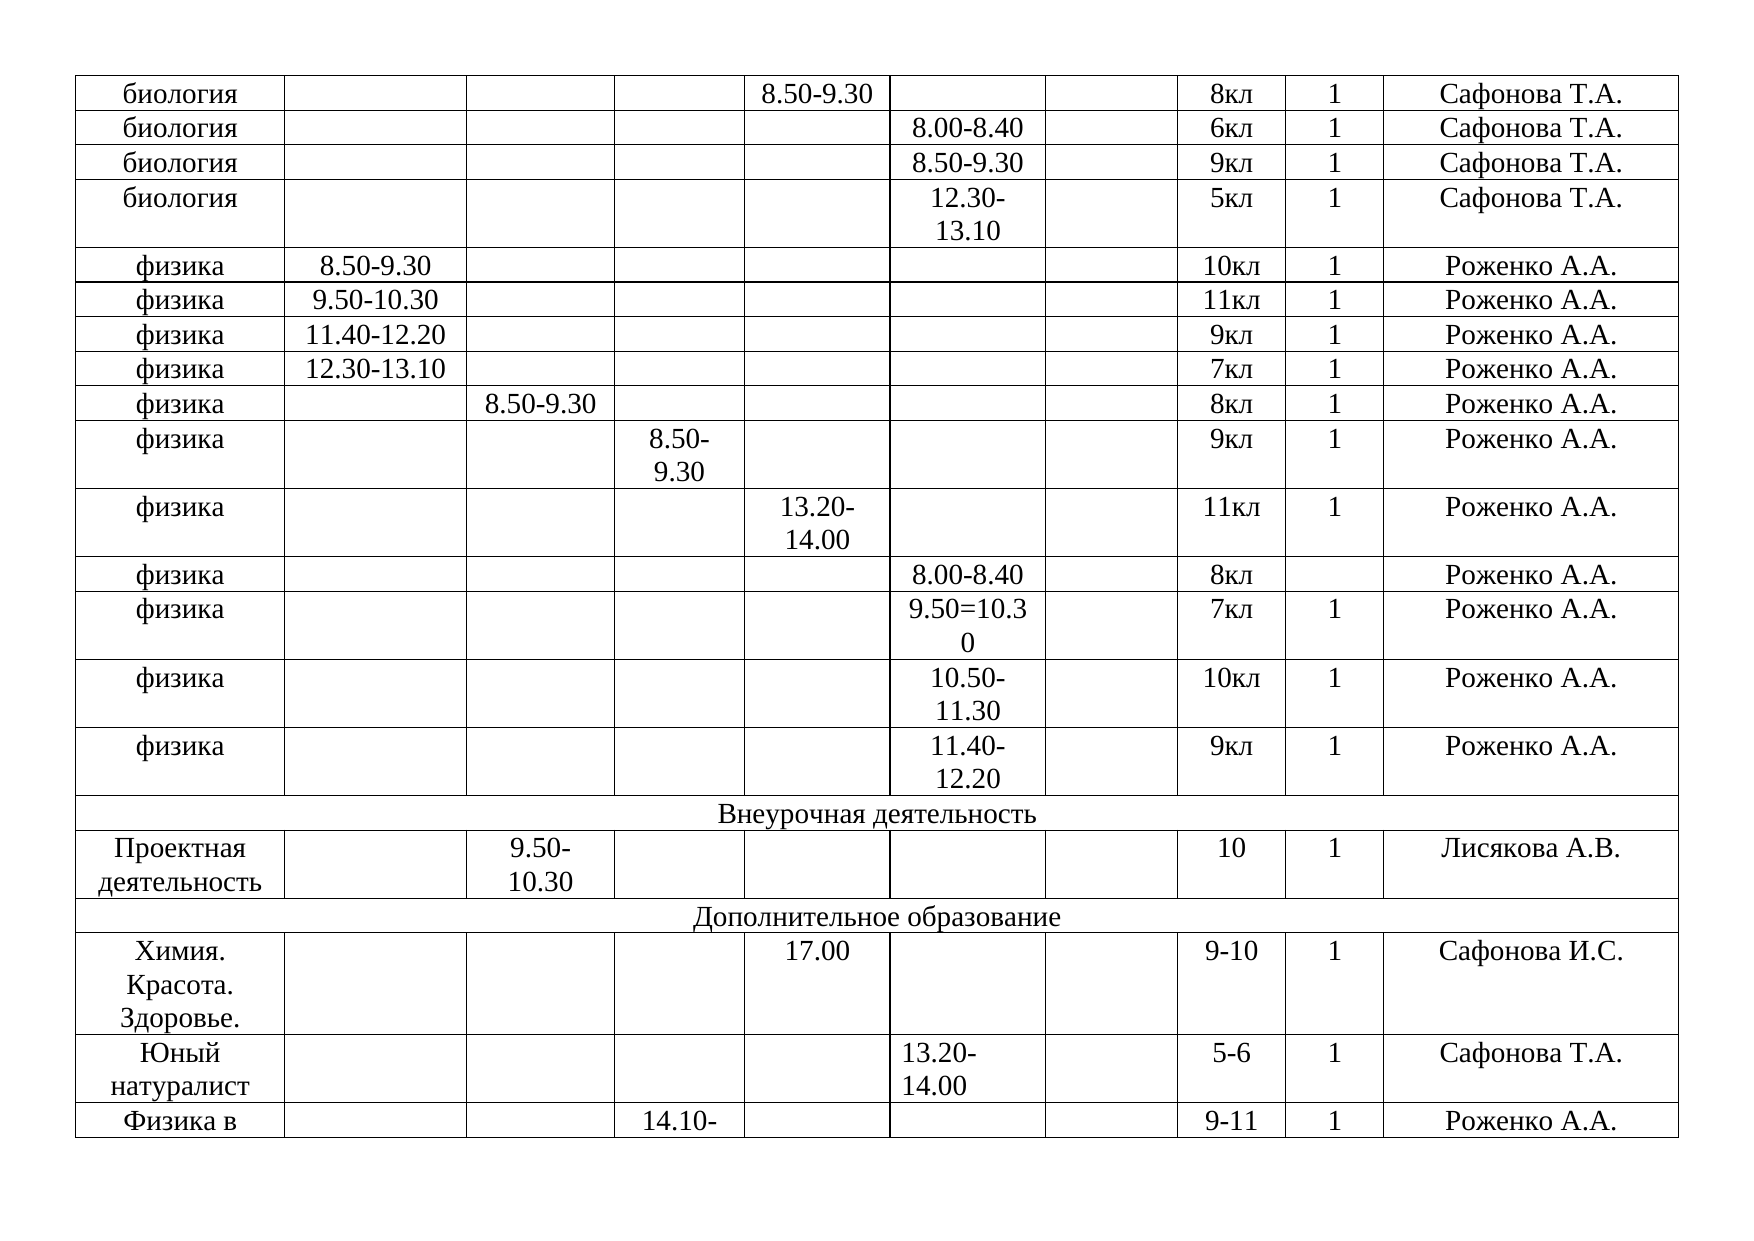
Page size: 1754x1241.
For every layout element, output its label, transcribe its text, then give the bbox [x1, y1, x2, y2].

table_cell 8.50-9.30 [891, 145, 1045, 179]
table_cell [285, 421, 466, 488]
table_cell [615, 489, 744, 556]
table_cell 9.50=10.30 [891, 592, 1045, 659]
table_cell [615, 728, 744, 795]
table_cell 8.50-9.30 [285, 248, 466, 281]
table_cell [891, 933, 1045, 1034]
table_cell Роженко А.А. [1384, 1103, 1678, 1137]
table_cell [285, 557, 466, 591]
table_cell [467, 728, 614, 795]
table_cell [285, 145, 466, 179]
table_cell [1046, 180, 1177, 247]
table_cell 11кл [1178, 283, 1285, 316]
table_cell 13.20-14.00 [745, 489, 889, 556]
table_cell Роженко А.А. [1384, 489, 1678, 556]
table_cell [615, 557, 744, 591]
table_cell [1286, 557, 1383, 591]
table_cell [745, 180, 889, 247]
table_cell Роженко А.А. [1384, 352, 1678, 385]
table_cell [745, 283, 889, 316]
table_cell 10кл [1178, 660, 1285, 727]
table_cell физика [76, 283, 284, 316]
table_cell физика [76, 248, 284, 281]
table_cell [1046, 283, 1177, 316]
table_cell Сафонова Т.А. [1384, 145, 1678, 179]
table_cell [1046, 76, 1177, 109]
table_cell 8.00-8.40 [891, 111, 1045, 144]
table_cell [891, 283, 1045, 316]
table_cell [285, 180, 466, 247]
table_cell Физика в процессах [76, 1103, 284, 1137]
table_cell [615, 933, 744, 1034]
table_cell 1 [1286, 592, 1383, 659]
table_cell физика [76, 557, 284, 591]
table_cell [745, 660, 889, 727]
table_cell Роженко А.А. [1384, 660, 1678, 727]
table_cell 1 [1286, 145, 1383, 179]
table_cell [467, 660, 614, 727]
table_cell Сафонова Т.А. [1384, 111, 1678, 144]
table_cell физика [76, 317, 284, 351]
table_cell 1 [1286, 831, 1383, 898]
table_cell 9-10 [1178, 933, 1285, 1034]
table_cell [615, 180, 744, 247]
table_cell [285, 386, 466, 420]
table_cell 1 [1286, 352, 1383, 385]
table_cell 1 [1286, 660, 1383, 727]
table_cell 9кл [1178, 145, 1285, 179]
table_cell Роженко А.А. [1384, 248, 1678, 281]
table_cell Роженко А.А. [1384, 728, 1678, 795]
table_cell 8кл [1178, 557, 1285, 591]
table_cell [615, 248, 744, 281]
table_cell [615, 76, 744, 109]
table_cell [1046, 1035, 1177, 1102]
table_cell [467, 557, 614, 591]
table_cell 1 [1286, 180, 1383, 247]
table_cell [745, 1035, 889, 1102]
table_cell 8.50-9.30 [745, 76, 889, 109]
table_cell Сафонова Т.А. [1384, 76, 1678, 109]
table_cell 1 [1286, 933, 1383, 1034]
table_cell [285, 592, 466, 659]
table_cell физика [76, 728, 284, 795]
table_cell [745, 317, 889, 351]
table_cell биология [76, 76, 284, 109]
table_cell физика [76, 386, 284, 420]
table_cell 5кл [1178, 180, 1285, 247]
table_cell 9кл [1178, 421, 1285, 488]
table_cell [467, 111, 614, 144]
table_cell [1046, 557, 1177, 591]
table_cell [615, 386, 744, 420]
table_cell [615, 1035, 744, 1102]
table_cell [1046, 386, 1177, 420]
table_cell 8кл [1178, 76, 1285, 109]
table_cell [467, 421, 614, 488]
table_cell [615, 592, 744, 659]
table_cell 10 [1178, 831, 1285, 898]
table_cell 8кл [1178, 386, 1285, 420]
table_cell 17.00 [745, 933, 889, 1034]
table_cell [891, 1103, 1045, 1137]
table_cell [1046, 145, 1177, 179]
table_cell [1046, 317, 1177, 351]
table_cell [467, 145, 614, 179]
table_cell [467, 180, 614, 247]
table_cell физика [76, 660, 284, 727]
table_cell Роженко А.А. [1384, 386, 1678, 420]
table_cell 10.50-11.30 [891, 660, 1045, 727]
table_cell [615, 283, 744, 316]
table_cell [1046, 933, 1177, 1034]
table_cell 7кл [1178, 352, 1285, 385]
table_cell 1 [1286, 728, 1383, 795]
table_cell [615, 317, 744, 351]
table_cell [615, 352, 744, 385]
table_cell Роженко А.А. [1384, 317, 1678, 351]
table_cell биология [76, 180, 284, 247]
table_cell [467, 592, 614, 659]
table_cell [745, 592, 889, 659]
table_cell [745, 831, 889, 898]
table_cell [745, 728, 889, 795]
table_cell Проектная деятельность [76, 831, 284, 898]
table_cell [745, 421, 889, 488]
table_cell Дополнительное образование [76, 899, 1678, 932]
table_cell [285, 111, 466, 144]
table_cell [745, 248, 889, 281]
table_cell 1 [1286, 1103, 1383, 1137]
table_cell биология [76, 145, 284, 179]
table_cell [285, 1035, 466, 1102]
table_cell [891, 489, 1045, 556]
table_cell [745, 145, 889, 179]
table_cell [891, 76, 1045, 109]
table_cell 9.50-10.30 [467, 831, 614, 898]
table_cell 8.50-9.30 [467, 386, 614, 420]
table_cell Внеурочная деятельность [76, 796, 1678, 829]
table_cell Роженко А.А. [1384, 421, 1678, 488]
table_cell 9-11 [1178, 1103, 1285, 1137]
table_cell 13.20-14.00 [891, 1035, 1045, 1102]
table_cell [615, 111, 744, 144]
table_cell Сафонова Т.А. [1384, 1035, 1678, 1102]
table_cell [615, 660, 744, 727]
table_cell [745, 557, 889, 591]
table_cell [467, 933, 614, 1034]
table_cell 8.50-9.30 [615, 421, 744, 488]
table_cell [467, 76, 614, 109]
table_cell [891, 386, 1045, 420]
table_cell Роженко А.А. [1384, 592, 1678, 659]
table_cell [1046, 352, 1177, 385]
table_cell [615, 145, 744, 179]
table_cell [285, 728, 466, 795]
table_cell 9кл [1178, 728, 1285, 795]
table_cell [1046, 660, 1177, 727]
table_cell 5-6 [1178, 1035, 1285, 1102]
table_cell 1 [1286, 76, 1383, 109]
table_cell 9кл [1178, 317, 1285, 351]
table_cell [285, 489, 466, 556]
table_cell физика [76, 489, 284, 556]
table_cell [891, 352, 1045, 385]
table_cell 14.10-14.50 [615, 1103, 744, 1137]
table_cell [745, 352, 889, 385]
table_cell [891, 248, 1045, 281]
table_cell [285, 76, 466, 109]
table_cell [891, 421, 1045, 488]
table_cell [745, 386, 889, 420]
table_cell 10кл [1178, 248, 1285, 281]
table_cell 12.30-13.10 [891, 180, 1045, 247]
table_cell 11.40-12.20 [891, 728, 1045, 795]
table_cell физика [76, 421, 284, 488]
table_cell 6кл [1178, 111, 1285, 144]
table_cell [467, 1103, 614, 1137]
table_cell Роженко А.А. [1384, 557, 1678, 591]
table_cell 1 [1286, 386, 1383, 420]
table_cell 1 [1286, 248, 1383, 281]
table_cell физика [76, 352, 284, 385]
table_cell [467, 489, 614, 556]
table_cell [1046, 111, 1177, 144]
table_cell [285, 660, 466, 727]
table_cell [285, 1103, 466, 1137]
table_cell Юный натуралист [76, 1035, 284, 1102]
table_cell [285, 933, 466, 1034]
table_cell [745, 1103, 889, 1137]
table_cell [285, 831, 466, 898]
table_cell 7кл [1178, 592, 1285, 659]
table_cell [1046, 1103, 1177, 1137]
table_cell [467, 352, 614, 385]
table_cell [467, 283, 614, 316]
table_cell Роженко А.А. [1384, 283, 1678, 316]
table_cell Лисякова А.В. [1384, 831, 1678, 898]
table_cell [1046, 489, 1177, 556]
table_cell 1 [1286, 421, 1383, 488]
table_cell 11кл [1178, 489, 1285, 556]
table_cell [891, 317, 1045, 351]
table_cell Сафонова Т.А. [1384, 180, 1678, 247]
table_cell [1046, 421, 1177, 488]
table_cell биология [76, 111, 284, 144]
table_cell 1 [1286, 317, 1383, 351]
table_cell [1046, 728, 1177, 795]
table_cell 8.00-8.40 [891, 557, 1045, 591]
table_cell Сафонова И.С. [1384, 933, 1678, 1034]
table_cell [615, 831, 744, 898]
table_cell 1 [1286, 111, 1383, 144]
table_cell 1 [1286, 1035, 1383, 1102]
table_cell [467, 1035, 614, 1102]
table_cell [467, 317, 614, 351]
table_cell 1 [1286, 283, 1383, 316]
table_cell 12.30-13.10 [285, 352, 466, 385]
table_cell 9.50-10.30 [285, 283, 466, 316]
table_cell 11.40-12.20 [285, 317, 466, 351]
table_cell физика [76, 592, 284, 659]
table_cell [745, 111, 889, 144]
table_cell [891, 831, 1045, 898]
table_cell [467, 248, 614, 281]
table_cell [1046, 248, 1177, 281]
table_cell [1046, 592, 1177, 659]
table_cell 1 [1286, 489, 1383, 556]
table_cell [1046, 831, 1177, 898]
table_cell Химия. Красота. Здоровье. [76, 933, 284, 1034]
